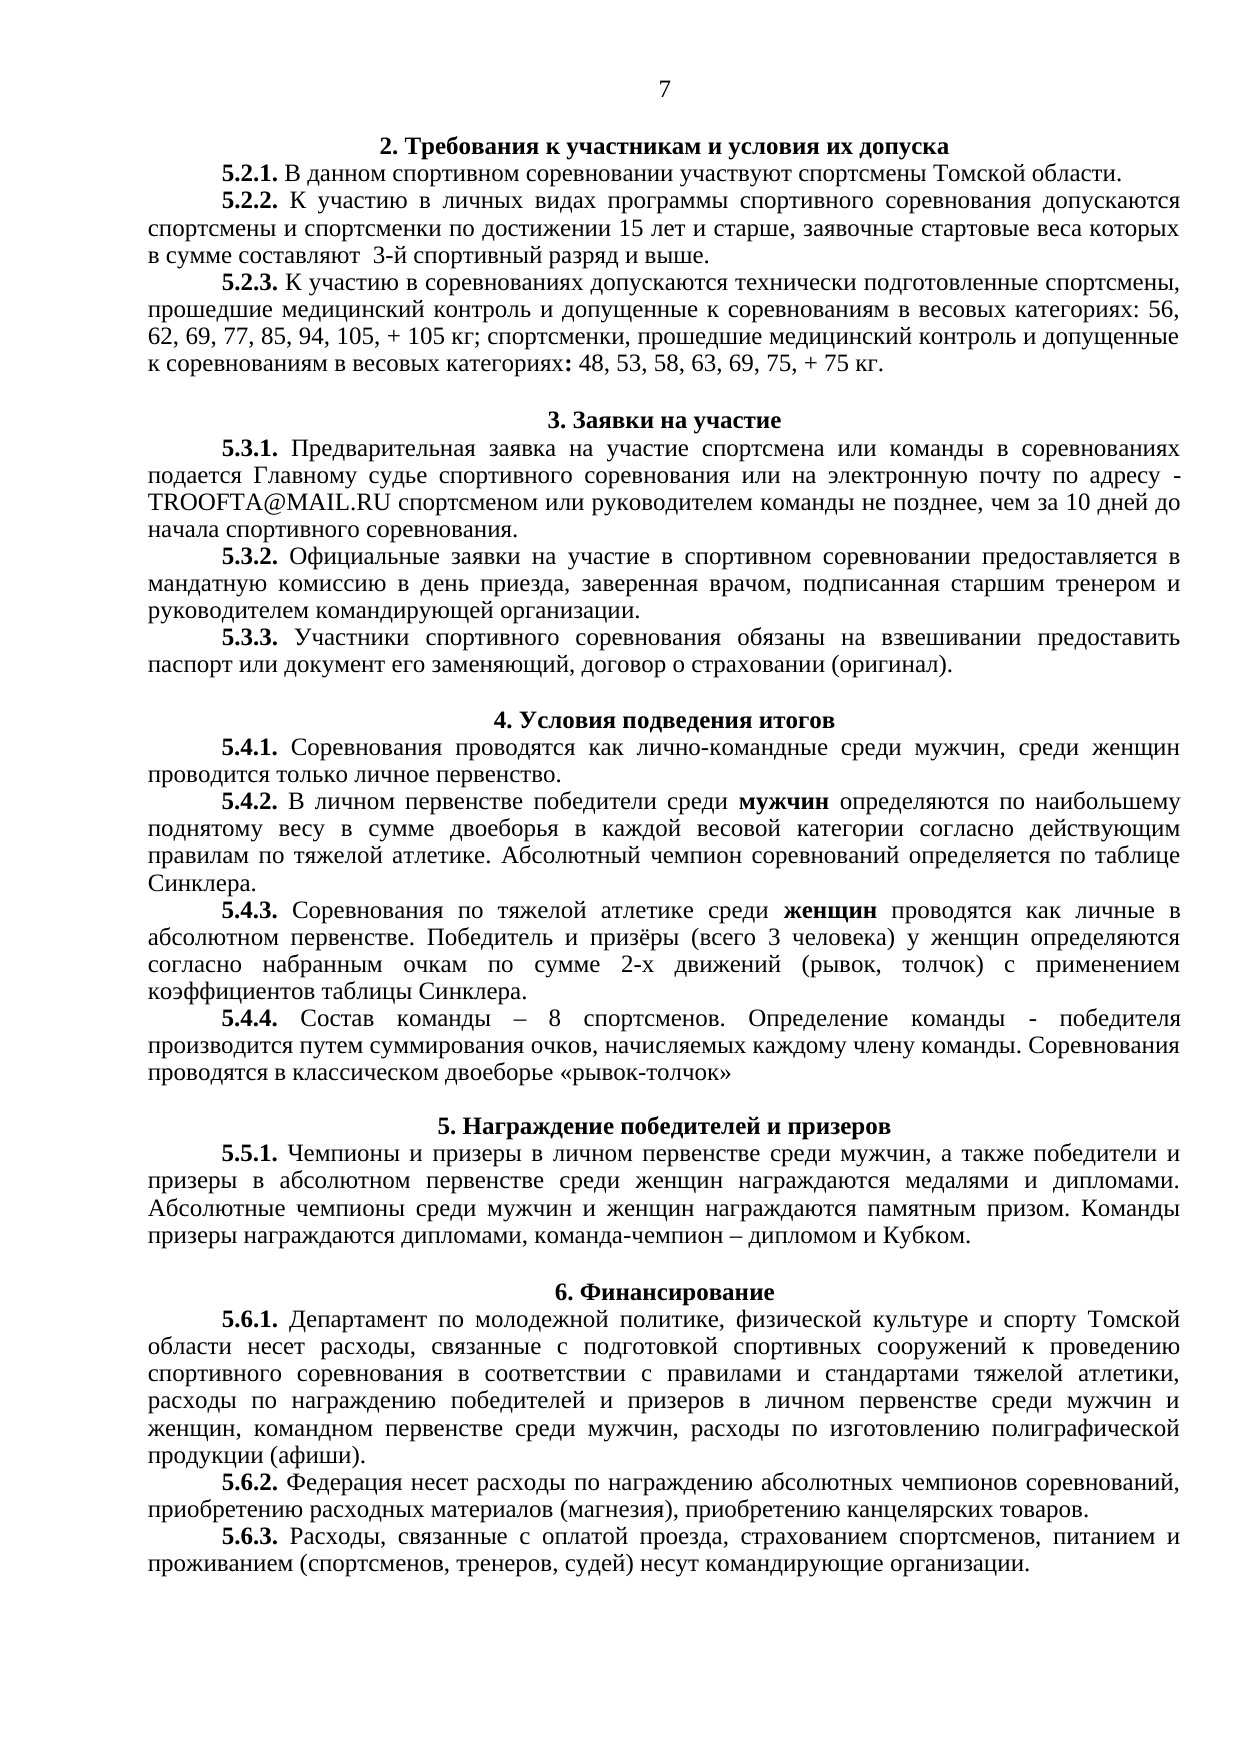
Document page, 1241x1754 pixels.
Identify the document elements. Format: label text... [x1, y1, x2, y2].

text 5.4.3. Соревнования по тяжелой атлетике среди женщин проводятся как личные в абсолютном первенстве. Победитель и призёры (всего 3 человека) у женщин определяются согласно набранным очкам по сумме 2-х движений (рывок, толчок) с применением коэффициентов таблицы Синклера. [148, 896, 1181, 1005]
text 5.2.2. К участию в личных видах программы спортивного соревнования допускаются спортсмены и спортсменки по достижении 15 лет и старше, заявочные стартовые веса которых в сумме составляют 3-й спортивный разряд и выше. [148, 187, 1181, 268]
text 5.3.2. Официальные заявки на участие в спортивном соревновании предоставляется в мандатную комиссию в день приезда, заверенная врачом, подписанная старшим тренером и руководителем командирующей организации. [148, 543, 1181, 624]
text 5.2.1. В данном спортивном соревновании участвуют спортсмены Томской области. [148, 160, 1181, 187]
text 5.6.1. Департамент по молодежной политике, физической культуре и спорту Томской области несет расходы, связанные с подготовкой спортивных сооружений к проведению спортивного соревнования в соответствии с правилами и стандартами тяжелой атлетики, расходы по награждению победителей и призеров в личном первенстве среди мужчин и женщин, командном первенстве среди мужчин, расходы по изготовлению полиграфической продукции (афиши). [148, 1306, 1181, 1468]
text 6. Финансирование [148, 1277, 1181, 1306]
text 3. Заявки на участие [148, 406, 1181, 434]
text 5.6.3. Расходы, связанные с оплатой проезда, страхованием спортсменов, питанием и проживанием (спортсменов, тренеров, судей) несут командирующие организации. [148, 1523, 1181, 1577]
text 5. Награждение победителей и призеров [148, 1113, 1181, 1140]
text 5.4.2. В личном первенстве победители среди мужчин определяются по наибольшему поднятому весу в сумме двоеборья в каждой весовой категории согласно действующим правилам по тяжелой атлетике. Абсолютный чемпион соревнований определяется по таблице Синклера. [148, 788, 1181, 896]
text 5.2.3. К участию в соревнованиях допускаются технически подготовленные спортсмены, прошедшие медицинский контроль и допущенные к соревнованиям в весовых категориях: 56, 62, 69, 77, 85, 94, 105, + 105 кг; спортсменки, прошедшие медицинский контроль и допущенные к соревнованиям в весовых категориях: 48, 53, 58, 63, 69, 75, + 75 кг. [148, 268, 1181, 377]
text 4. Условия подведения итогов [148, 707, 1181, 734]
text 5.5.1. Чемпионы и призеры в личном первенстве среди мужчин, а также победители и призеры в абсолютном первенстве среди женщин награждаются медалями и дипломами. Абсолютные чемпионы среди мужчин и женщин награждаются памятным призом. Команды призеры награждаются дипломами, команда-чемпион – дипломом и Кубком. [148, 1140, 1181, 1248]
text 5.3.1. Предварительная заявка на участие спортсмена или команды в соревнованиях подается Главному судье спортивного соревнования или на электронную почту по адресу - TROOFTA@MAIL.RU спортсменом или руководителем команды не позднее, чем за 10 дней до начала спортивного соревнования. [148, 434, 1181, 543]
text 5.3.3. Участники спортивного соревнования обязаны на взвешивании предоставить паспорт или документ его заменяющий, договор о страховании (оригинал). [148, 624, 1181, 678]
text 5.4.1. Соревнования проводятся как лично-командные среди мужчин, среди женщин проводится только личное первенство. [148, 734, 1181, 788]
text 5.6.2. Федерация несет расходы по награждению абсолютных чемпионов соревнований, приобретению расходных материалов (магнезия), приобретению канцелярских товаров. [148, 1468, 1181, 1523]
text 2. Требования к участникам и условия их допуска [148, 131, 1181, 160]
text 5.4.4. Состав команды – 8 спортсменов. Определение команды - победителя производится путем суммирования очков, начисляемых каждому члену команды. Соревнования проводятся в классическом двоеборье «рывок-толчок» [148, 1005, 1181, 1086]
